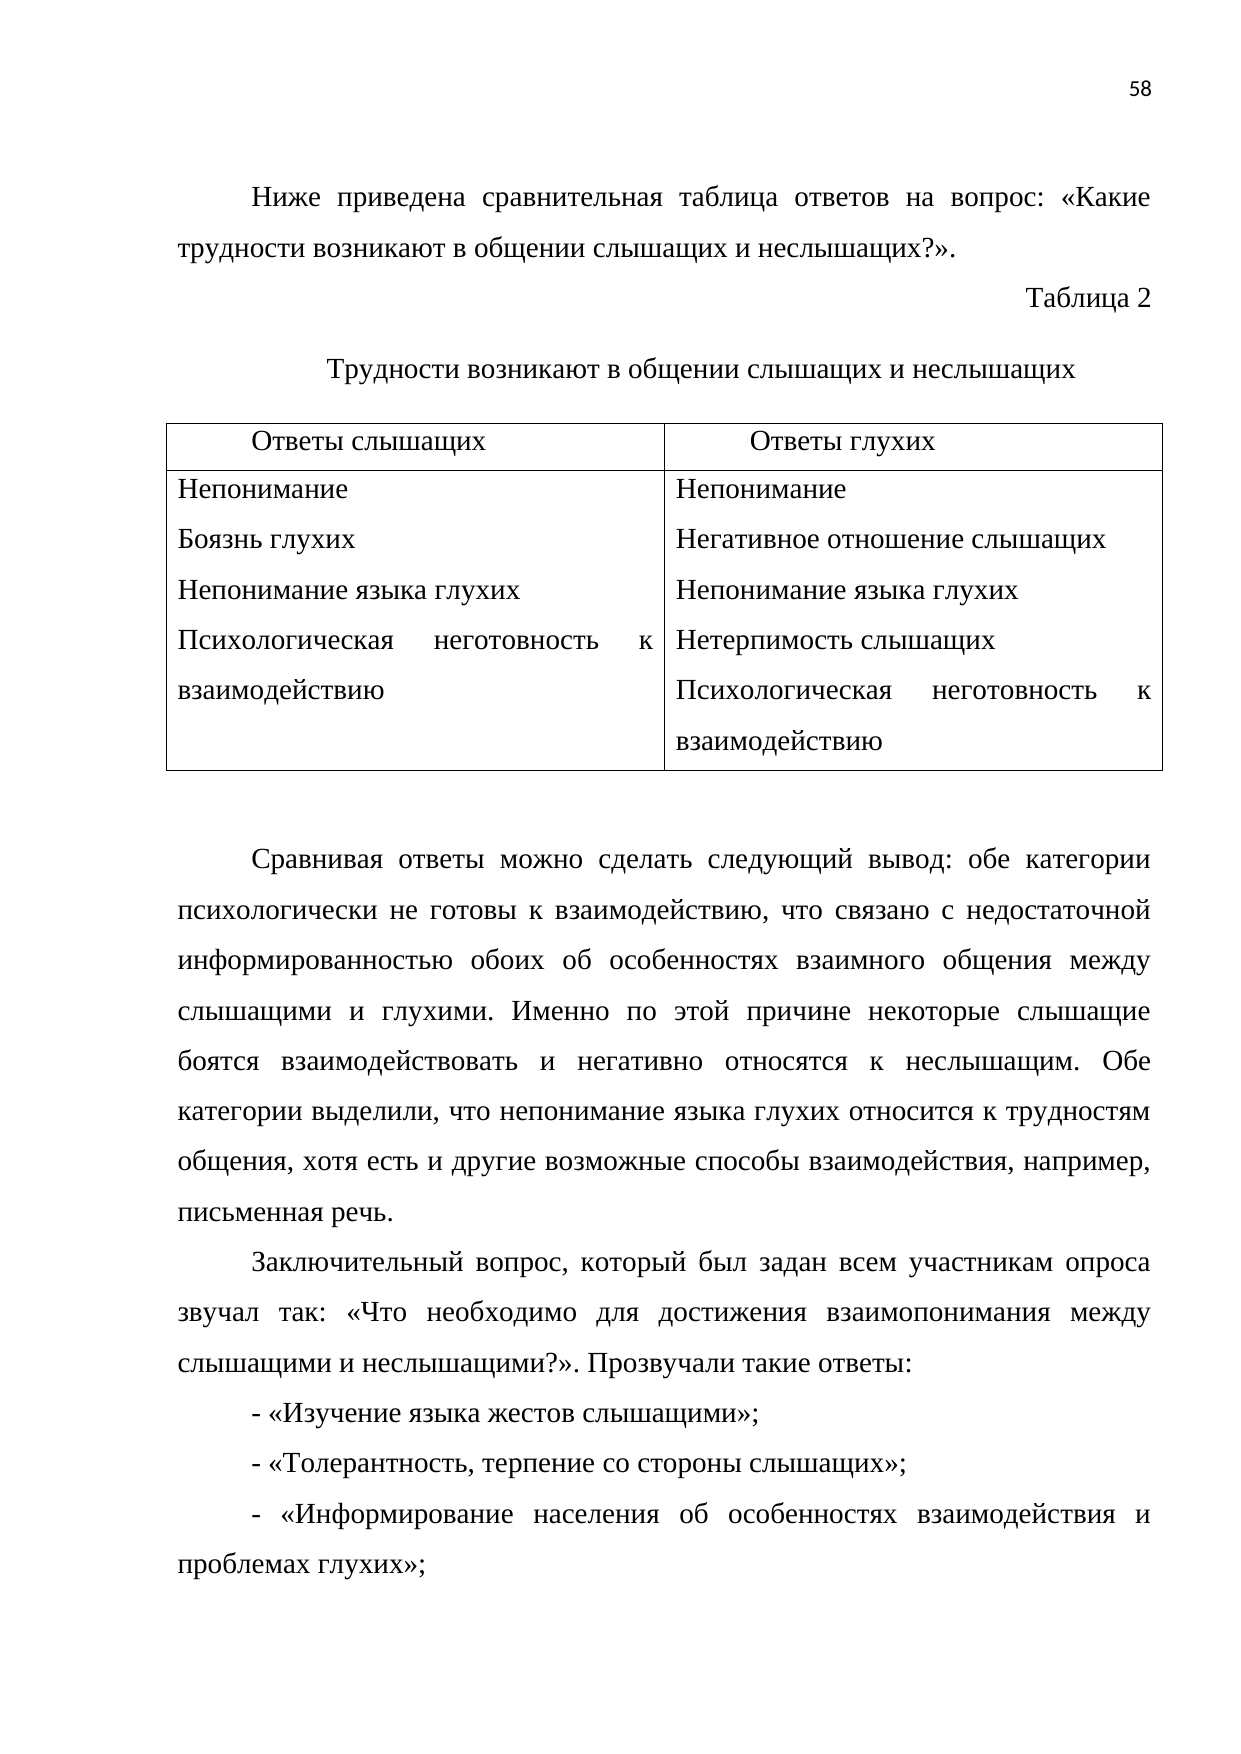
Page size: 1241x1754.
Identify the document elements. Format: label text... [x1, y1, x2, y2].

text - «Информирование населения об особенностях взаимодействия и проблемах глухих»; [177, 1496, 1152, 1579]
text - «Изучение языка жестов слышащими»; [177, 1395, 1152, 1429]
table_header Ответы глухих [665, 424, 1162, 470]
table_cell Непонимание Боязнь глухих Непонимание языка глухих Психологическая неготовность к взаимодействию [167, 471, 664, 769]
text Ниже приведена сравнительная таблица ответов на вопрос: «Какие трудности возникают в общении слышащих и неслышащих?». [177, 179, 1152, 263]
text Сравнивая ответы можно сделать следующий вывод: обе категории психологически не готовы к взаимодействию, что связано с недостаточной информированностью обоих об особенностях взаимного общения между слышащими и глухими. Именно по этой причине некоторые слышащие боятся взаимодействовать и негативно относятся к неслышащим. Обе категории выделили, что непонимание языка глухих относится к трудностям общения, хотя есть и другие возможные способы взаимодействия, например, письменная речь. [177, 842, 1152, 1227]
text - «Толерантность, терпение со стороны слышащих»; [177, 1445, 1152, 1479]
table_cell Непонимание Негативное отношение слышащих Непонимание языка глухих Нетерпимость слышащих Психологическая неготовность к взаимодействию [665, 471, 1162, 769]
text Заключительный вопрос, который был задан всем участникам опроса звучал так: «Что необходимо для достижения взаимопонимания между слышащими и неслышащими?». Прозвучали такие ответы: [177, 1244, 1152, 1378]
text Трудности возникают в общении слышащих и неслышащих [177, 351, 1152, 385]
table_header Ответы слышащих [167, 424, 664, 470]
text Таблица 2 [177, 280, 1152, 314]
